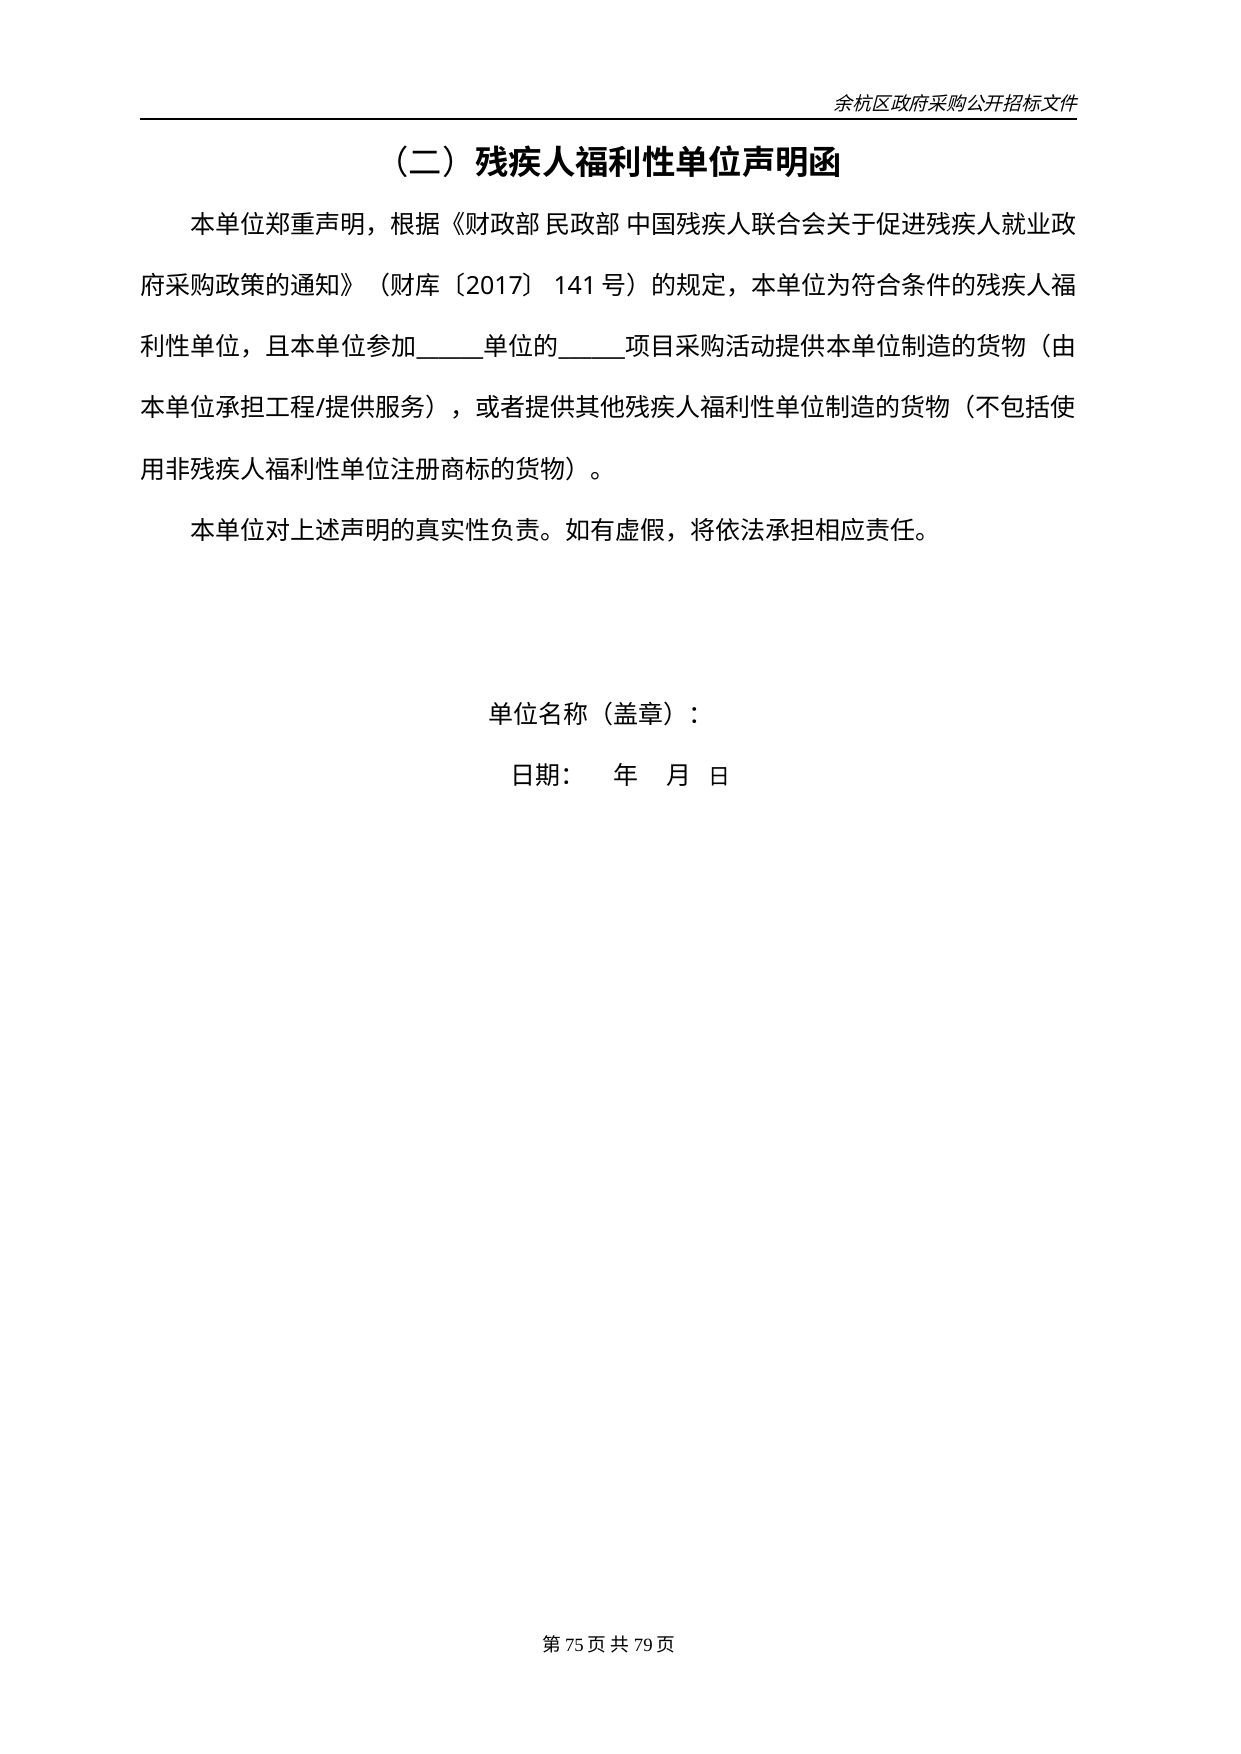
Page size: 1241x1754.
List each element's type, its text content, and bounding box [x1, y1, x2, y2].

text 单位名称（盖章）： [140, 674, 915, 735]
text 本单位对上述声明的真实性负责。如有虚假，将依法承担相应责任。 [140, 490, 1077, 552]
text 本单位郑重声明，根据《财政部 民政部 中国残疾人联合会关于促进残疾人就业政府采购政策的通知》（财库〔2017〕 141号）的规定，本单位为符合条件的残疾人福利性单位，且本单位参加______单位的______项目采购活动提供本单位制造的货物（由本单位承担工程/提供服务），或者提供其他残疾人福利性单位制造的货物（不包括使用非残疾人福利性单位注册商标的货物）。 [140, 184, 1077, 490]
subtitle （二）残疾人福利性单位声明函 [140, 136, 1077, 184]
text 日期： 年 月 日 [140, 735, 915, 797]
